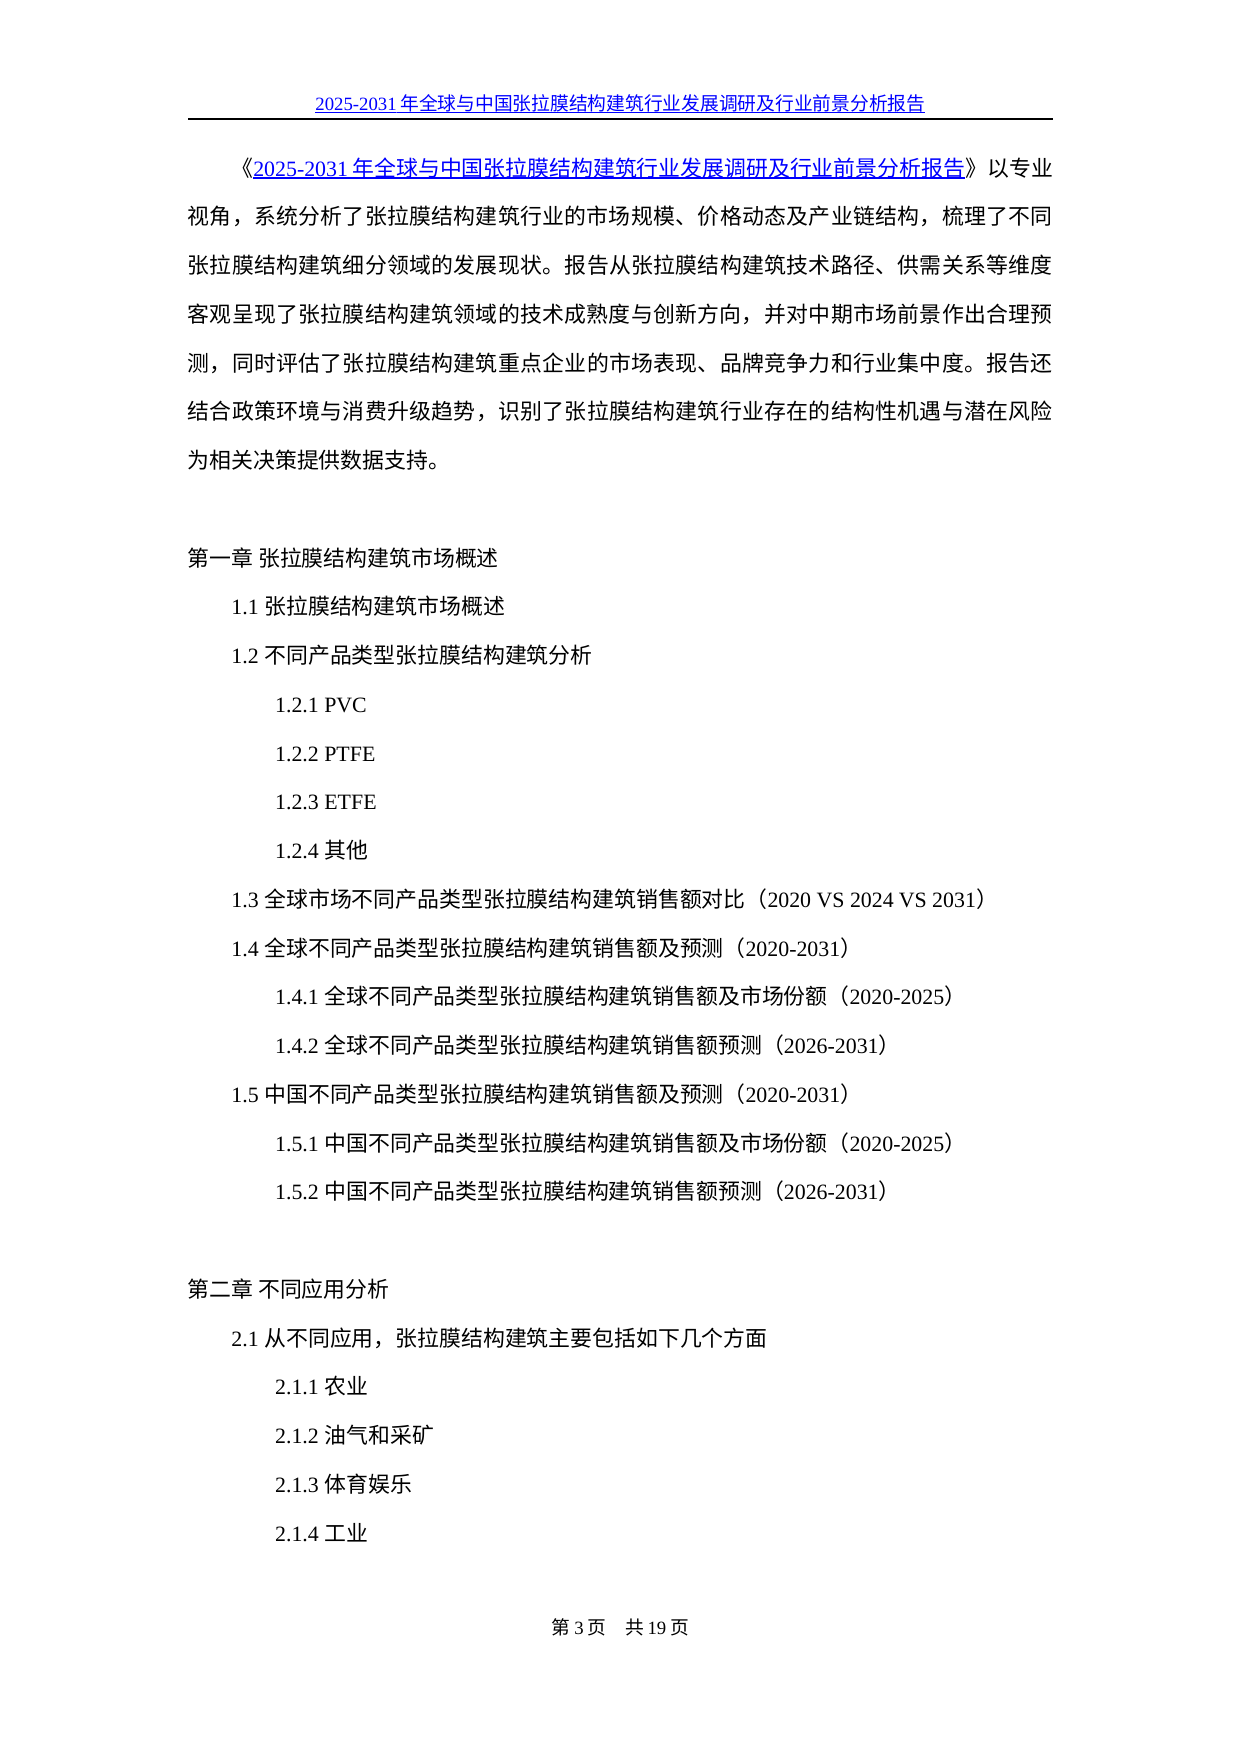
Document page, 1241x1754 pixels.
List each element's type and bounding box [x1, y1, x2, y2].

text [187, 150, 1053, 1548]
